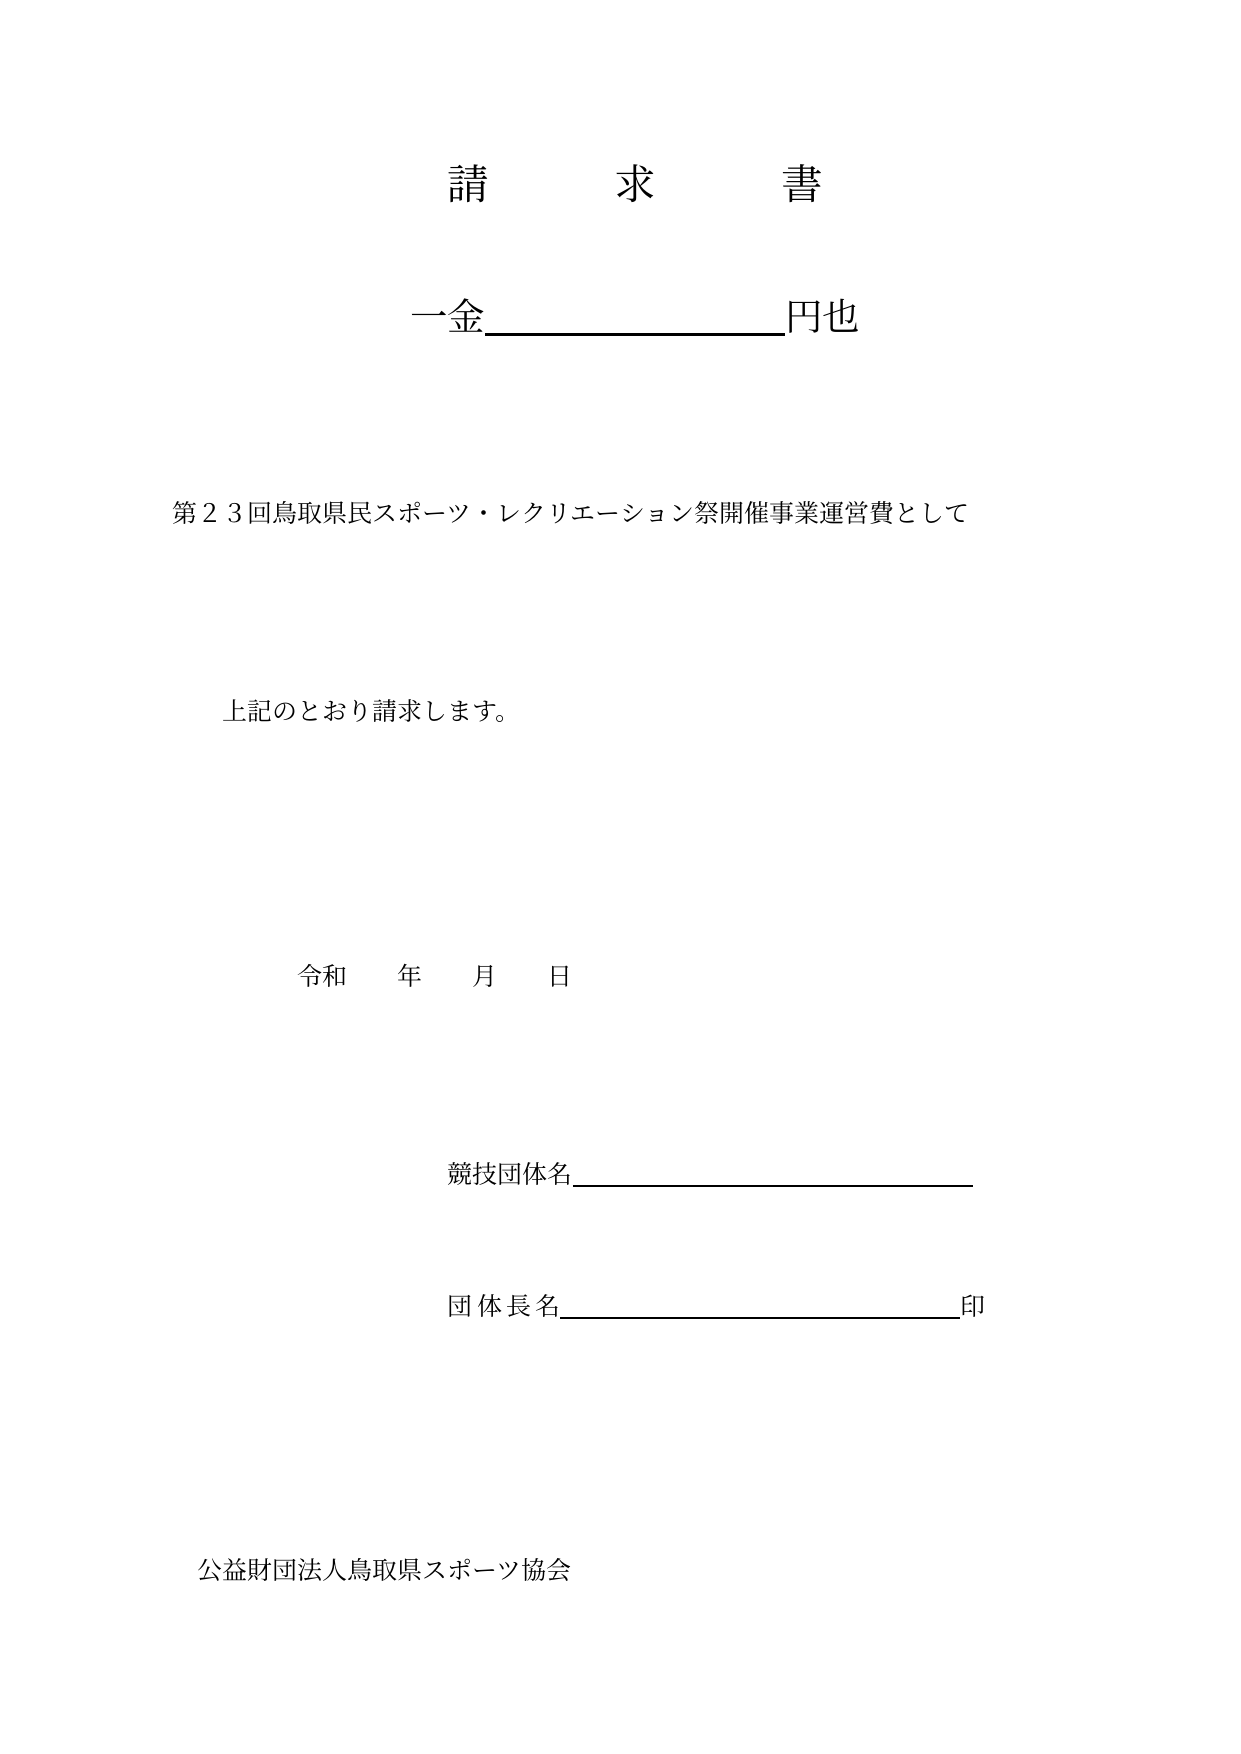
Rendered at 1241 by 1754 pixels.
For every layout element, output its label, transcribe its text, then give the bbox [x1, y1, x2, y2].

text 第２３回鳥取県民スポーツ・レクリエーション祭開催事業運営費として [148, 479, 1122, 545]
text 上記のとおり請求します。 [148, 677, 1122, 743]
text 団体長名 印 [148, 1271, 1122, 1337]
text 請 求 書 [148, 149, 1122, 215]
text 一金 円也 [148, 281, 1122, 347]
text 公益財団法人鳥取県スポーツ協会 [148, 1536, 1122, 1602]
text 令和 年 月 日 [148, 941, 1122, 1007]
text 競技団体名 [148, 1139, 1122, 1205]
